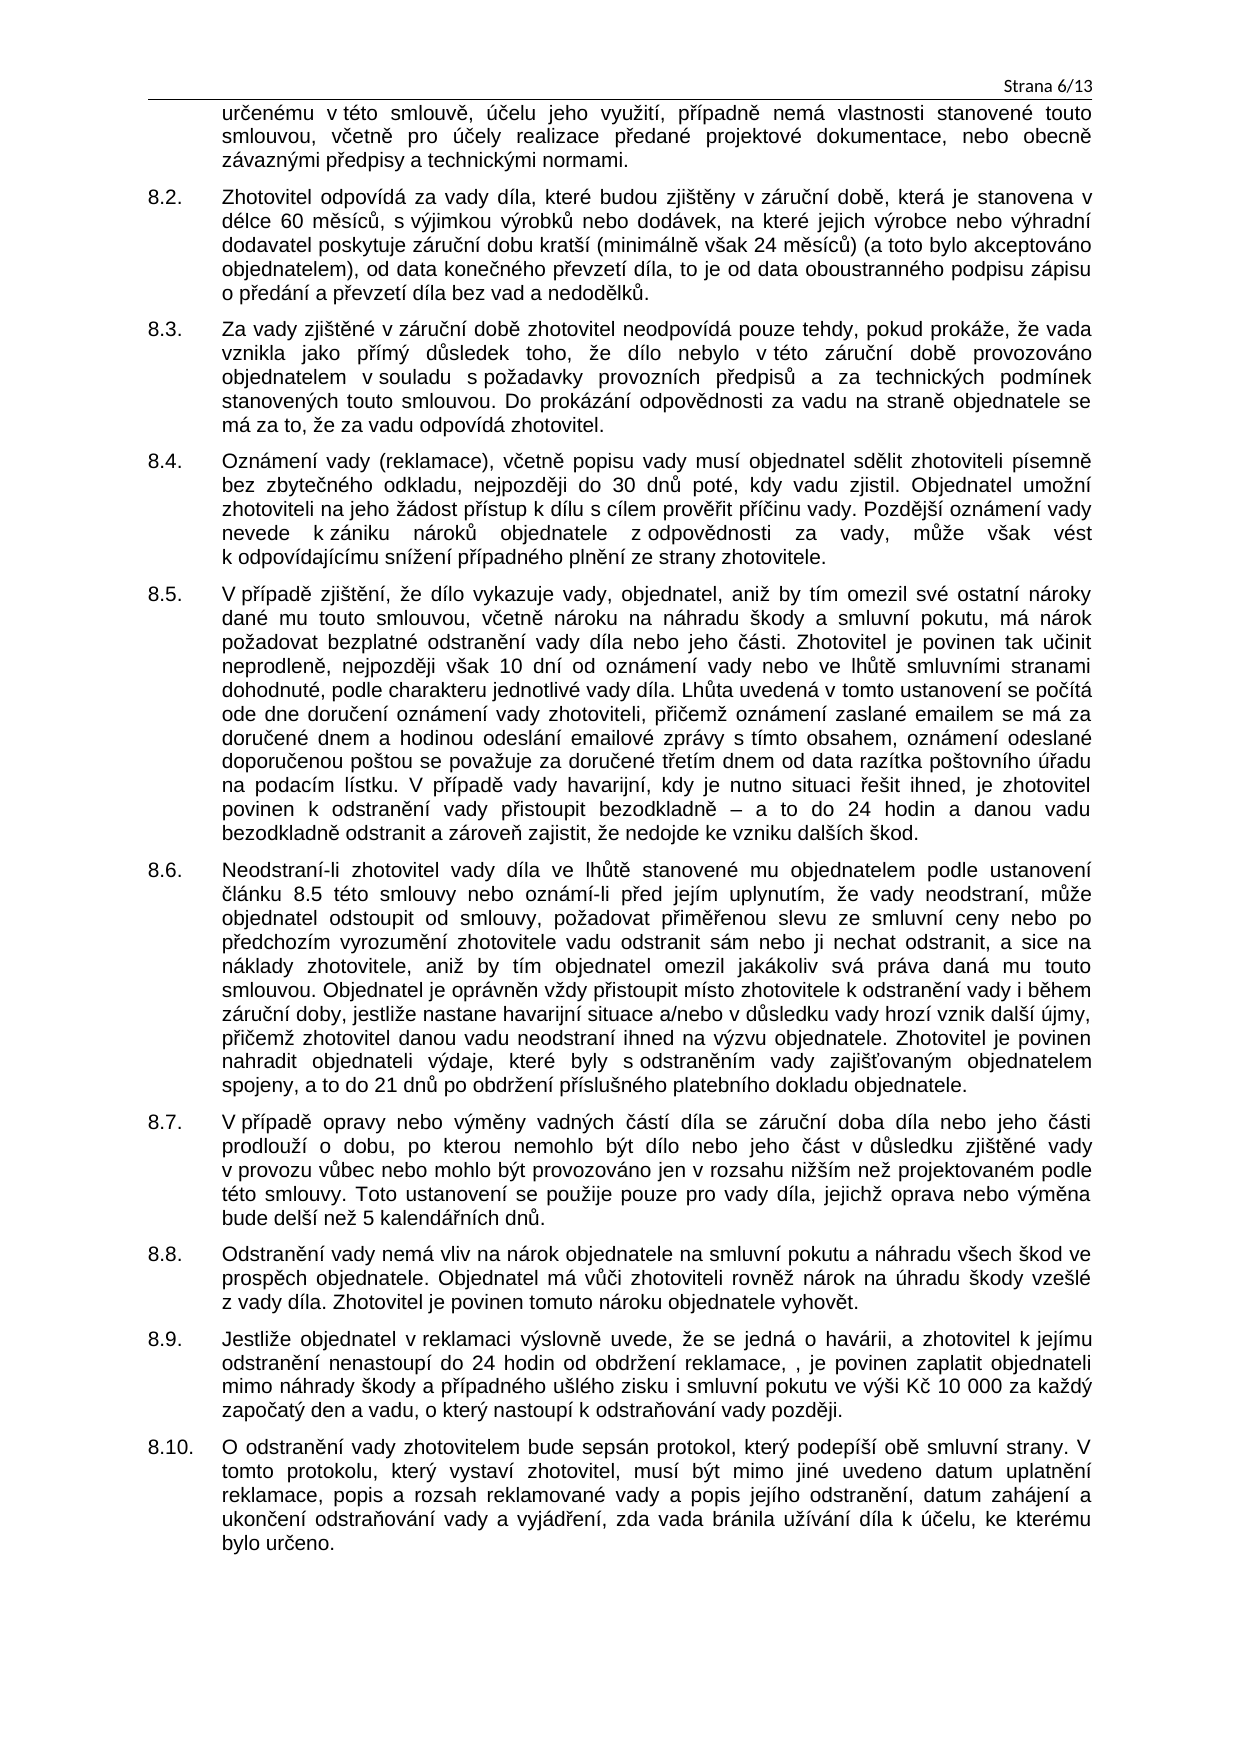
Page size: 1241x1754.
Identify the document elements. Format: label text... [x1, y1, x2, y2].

list Odstranění vady nemá vliv na nárok objednatele na smluvní pokutu a náhradu všech škod ve prospěch objednatele. Objednatel má vůči zhotoviteli rovněž nárok na úhradu škody vzešlé z vady díla. Zhotovitel je povinen tomuto nároku objednatele vyhovět. [148, 1242, 1092, 1314]
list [148, 100, 1092, 172]
list Zhotovitel odpovídá za vady díla, které budou zjištěny v záruční době, která je stanovena v délce 60 měsíců, s výjimkou výrobků nebo dodávek, na které jejich výrobce nebo výhradní dodavatel poskytuje záruční dobu kratší (minimálně však 24 měsíců) (a toto bylo akceptováno objednatelem), od data konečného převzetí díla, to je od data oboustranného podpisu zápisu o předání a převzetí díla bez vad a nedodělků. [148, 185, 1092, 304]
list Oznámení vady (reklamace), včetně popisu vady musí objednatel sdělit zhotoviteli písemně bez zbytečného odkladu, nejpozději do 30 dnů poté, kdy vadu zjistil. Objednatel umožní zhotoviteli na jeho žádost přístup k dílu s cílem prověřit příčinu vady. Pozdější oznámení vady nevede k zániku nároků objednatele z odpovědnosti za vady, může však vést k odpovídajícímu snížení případného plnění ze strany zhotovitele. [148, 449, 1092, 569]
list O odstranění vady zhotovitelem bude sepsán protokol, který podepíší obě smluvní strany. V tomto protokolu, který vystaví zhotovitel, musí být mimo jiné uvedeno datum uplatnění reklamace, popis a rozsah reklamované vady a popis jejího odstranění, datum zahájení a ukončení odstraňování vady a vyjádření, zda vada bránila užívání díla k účelu, ke kterému bylo určeno. [148, 1435, 1092, 1554]
list Za vady zjištěné v záruční době zhotovitel neodpovídá pouze tehdy, pokud prokáže, že vada vznikla jako přímý důsledek toho, že dílo nebylo v této záruční době provozováno objednatelem v souladu s požadavky provozních předpisů a za technických podmínek stanovených touto smlouvou. Do prokázání odpovědnosti za vadu na straně objednatele se má za to, že za vadu odpovídá zhotovitel. [148, 317, 1092, 437]
list V případě zjištění, že dílo vykazuje vady, objednatel, aniž by tím omezil své ostatní nároky dané mu touto smlouvou, včetně nároku na náhradu škody a smluvní pokutu, má nárok požadovat bezplatné odstranění vady díla nebo jeho části. Zhotovitel je povinen tak učinit neprodleně, nejpozději však 10 dní od oznámení vady nebo ve lhůtě smluvními stranami dohodnuté, podle charakteru jednotlivé vady díla. Lhůta uvedená v tomto ustanovení se počítá ode dne doručení oznámení vady zhotoviteli, přičemž oznámení zaslané emailem se má za doručené dnem a hodinou odeslání emailové zprávy s tímto obsahem, oznámení odeslané doporučenou poštou se považuje za doručené třetím dnem od data razítka poštovního úřadu na podacím lístku. V případě vady havarijní, kdy je nutno situaci řešit ihned, je zhotovitel povinen k odstranění vady přistoupit bezodkladně – a to do 24 hodin a danou vadu bezodkladně odstranit a zároveň zajistit, že nedojde ke vzniku dalších škod. [148, 582, 1092, 845]
list Neodstraní-li zhotovitel vady díla ve lhůtě stanovené mu objednatelem podle ustanovení článku 8.5 této smlouvy nebo oznámí-li před jejím uplynutím, že vady neodstraní, může objednatel odstoupit od smlouvy, požadovat přiměřenou slevu ze smluvní ceny nebo po předchozím vyrozumění zhotovitele vadu odstranit sám nebo ji nechat odstranit, a sice na náklady zhotovitele, aniž by tím objednatel omezil jakákoliv svá práva daná mu touto smlouvou. Objednatel je oprávněn vždy přistoupit místo zhotovitele k odstranění vady i během záruční doby, jestliže nastane havarijní situace a/nebo v důsledku vady hrozí vznik další újmy, přičemž zhotovitel danou vadu neodstraní ihned na výzvu objednatele. Zhotovitel je povinen nahradit objednateli výdaje, které byly s odstraněním vady zajišťovaným objednatelem spojeny, a to do 21 dnů po obdržení příslušného platebního dokladu objednatele. [148, 858, 1092, 1097]
list Jestliže objednatel v reklamaci výslovně uvede, že se jedná o havárii, a zhotovitel k jejímu odstranění nenastoupí do 24 hodin od obdržení reklamace, , je povinen zaplatit objednateli mimo náhrady škody a případného ušlého zisku i smluvní pokutu ve výši Kč 10 000 za každý započatý den a vadu, o který nastoupí k odstraňování vady později. [148, 1326, 1092, 1422]
list V případě opravy nebo výměny vadných částí díla se záruční doba díla nebo jeho části prodlouží o dobu, po kterou nemohlo být dílo nebo jeho část v důsledku zjištěné vady v provozu vůbec nebo mohlo být provozováno jen v rozsahu nižším než projektovaném podle této smlouvy. Toto ustanovení se použije pouze pro vady díla, jejichž oprava nebo výměna bude delší než 5 kalendářních dnů. [148, 1110, 1092, 1229]
